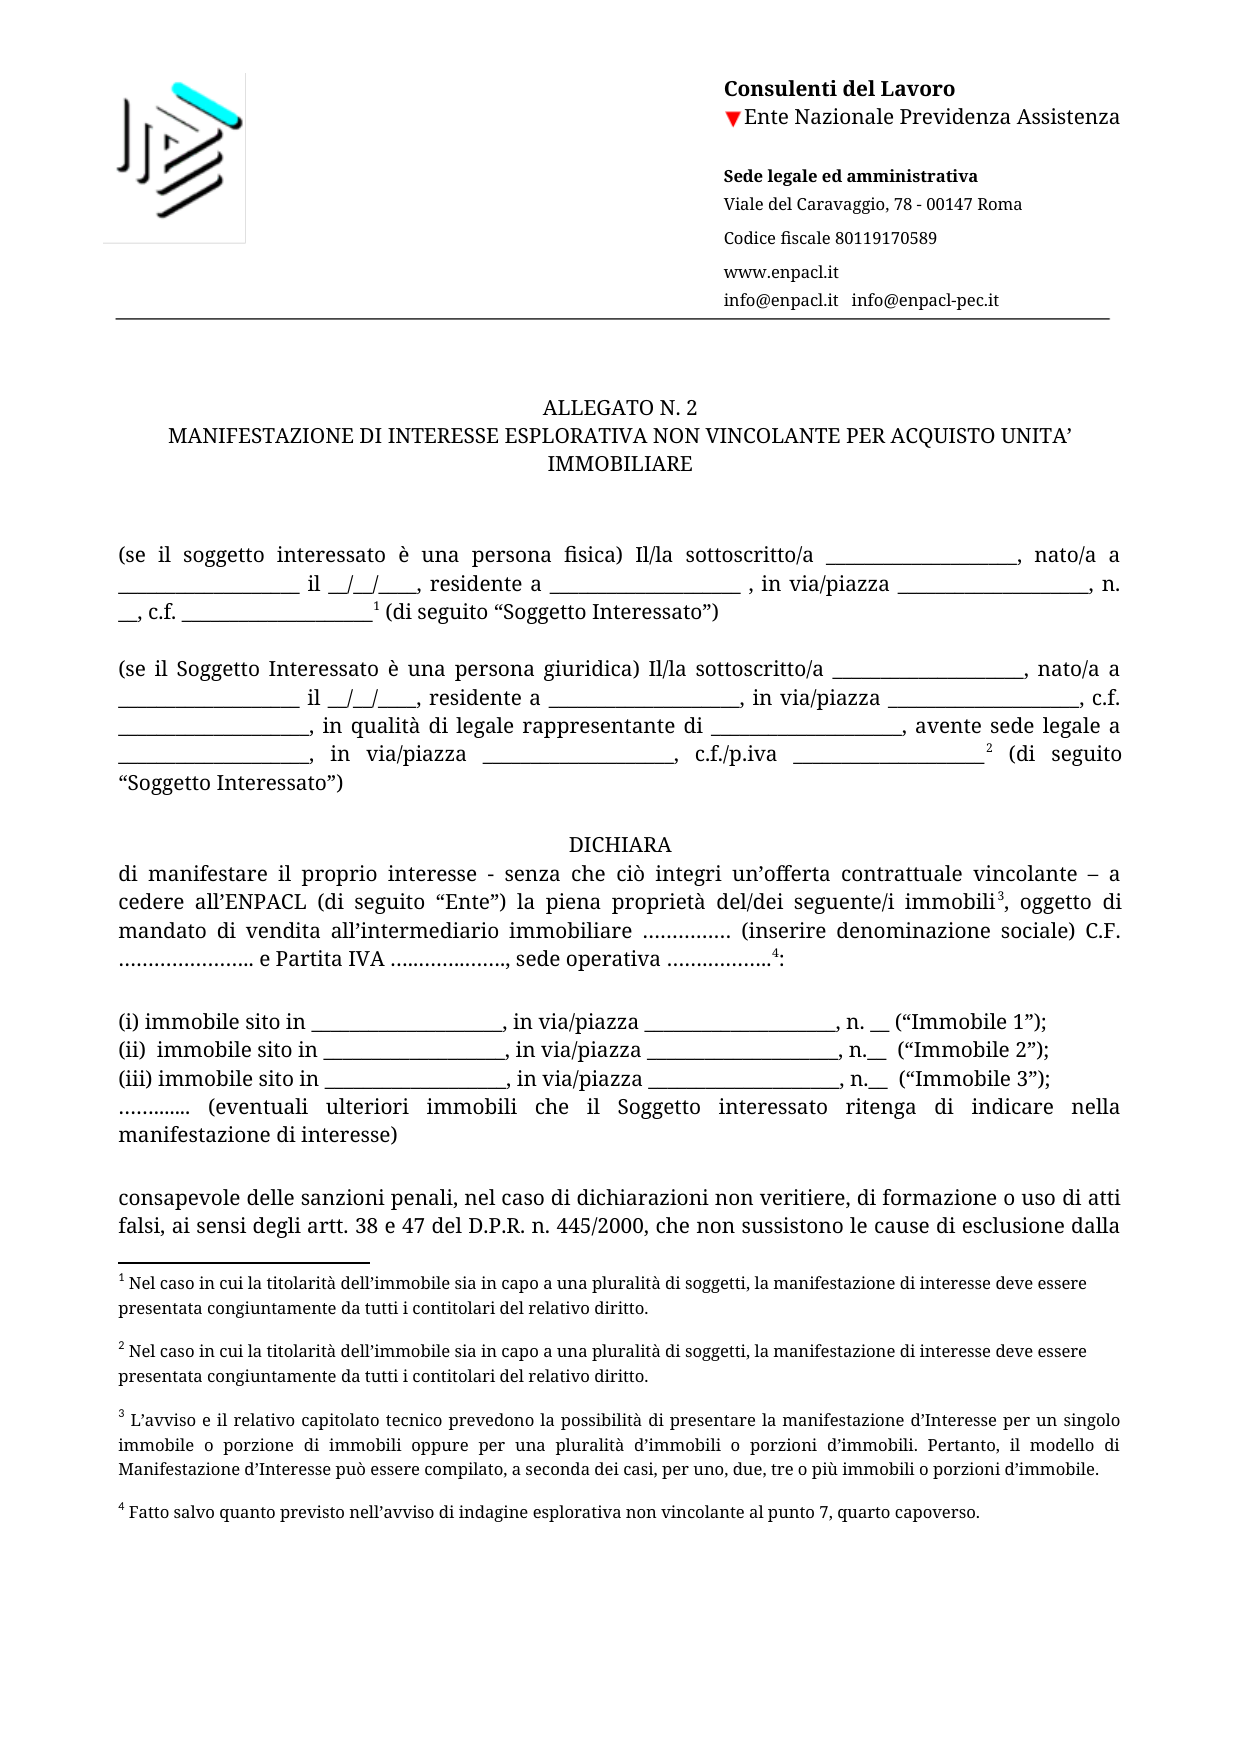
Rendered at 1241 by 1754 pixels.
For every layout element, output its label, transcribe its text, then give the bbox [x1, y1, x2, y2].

picture [88, 284, 1143, 361]
text di manifestare il proprio interesse - senza che ciò integri un’offerta contrattuale vincolante – a cedere all’ENPACL (di seguito “Ente”) la piena proprietà del/dei seguente/i immobili, oggetto di mandato di vendita all’intermediario immobiliare …………… (inserire denominazione sociale) C.F. ………………….. e Partita IVA …..……..……., sede operativa …….………..: [118, 859, 1122, 973]
text ALLEGATO N. 2 [118, 393, 1122, 421]
text (se il soggetto interessato è una persona fisica) Il/la sottoscritto/a ____________________, nato/a a ___________________ il __/__/____, residente a ____________________ , in via/piazza ____________________, n. __, c.f. ____________________ (di seguito “Soggetto Interessato”) [118, 541, 1122, 626]
text ……....... (eventuali ulteriori immobili che il Soggetto interessato ritenga di indicare nella manifestazione di interesse) [118, 1092, 1122, 1149]
text (ii) immobile sito in ___________________, in via/piazza ____________________, n.__ (“Immobile 2”); [118, 1035, 1122, 1064]
text (i) immobile sito in ____________________, in via/piazza ____________________, n. __ (“Immobile 1”); [118, 1007, 1122, 1035]
text MANIFESTAZIONE DI INTERESSE ESPLORATIVA NON VINCOLANTE PER ACQUISTO UNITA’ IMMOBILIARE [118, 421, 1122, 478]
text (se il Soggetto Interessato è una persona giuridica) Il/la sottoscritto/a ____________________, nato/a a ___________________ il __/__/____, residente a ____________________, in via/piazza ____________________, c.f. ____________________, in qualità di legale rappresentante di ____________________, avente sede legale a ____________________, in via/piazza ____________________, c.f./p.iva ____________________ (di seguito “Soggetto Interessato”) [118, 654, 1122, 796]
picture [103, 73, 249, 245]
text (iii) immobile sito in ___________________, in via/piazza ____________________, n.__ (“Immobile 3”); [118, 1064, 1122, 1092]
text DICHIARA [118, 831, 1122, 859]
